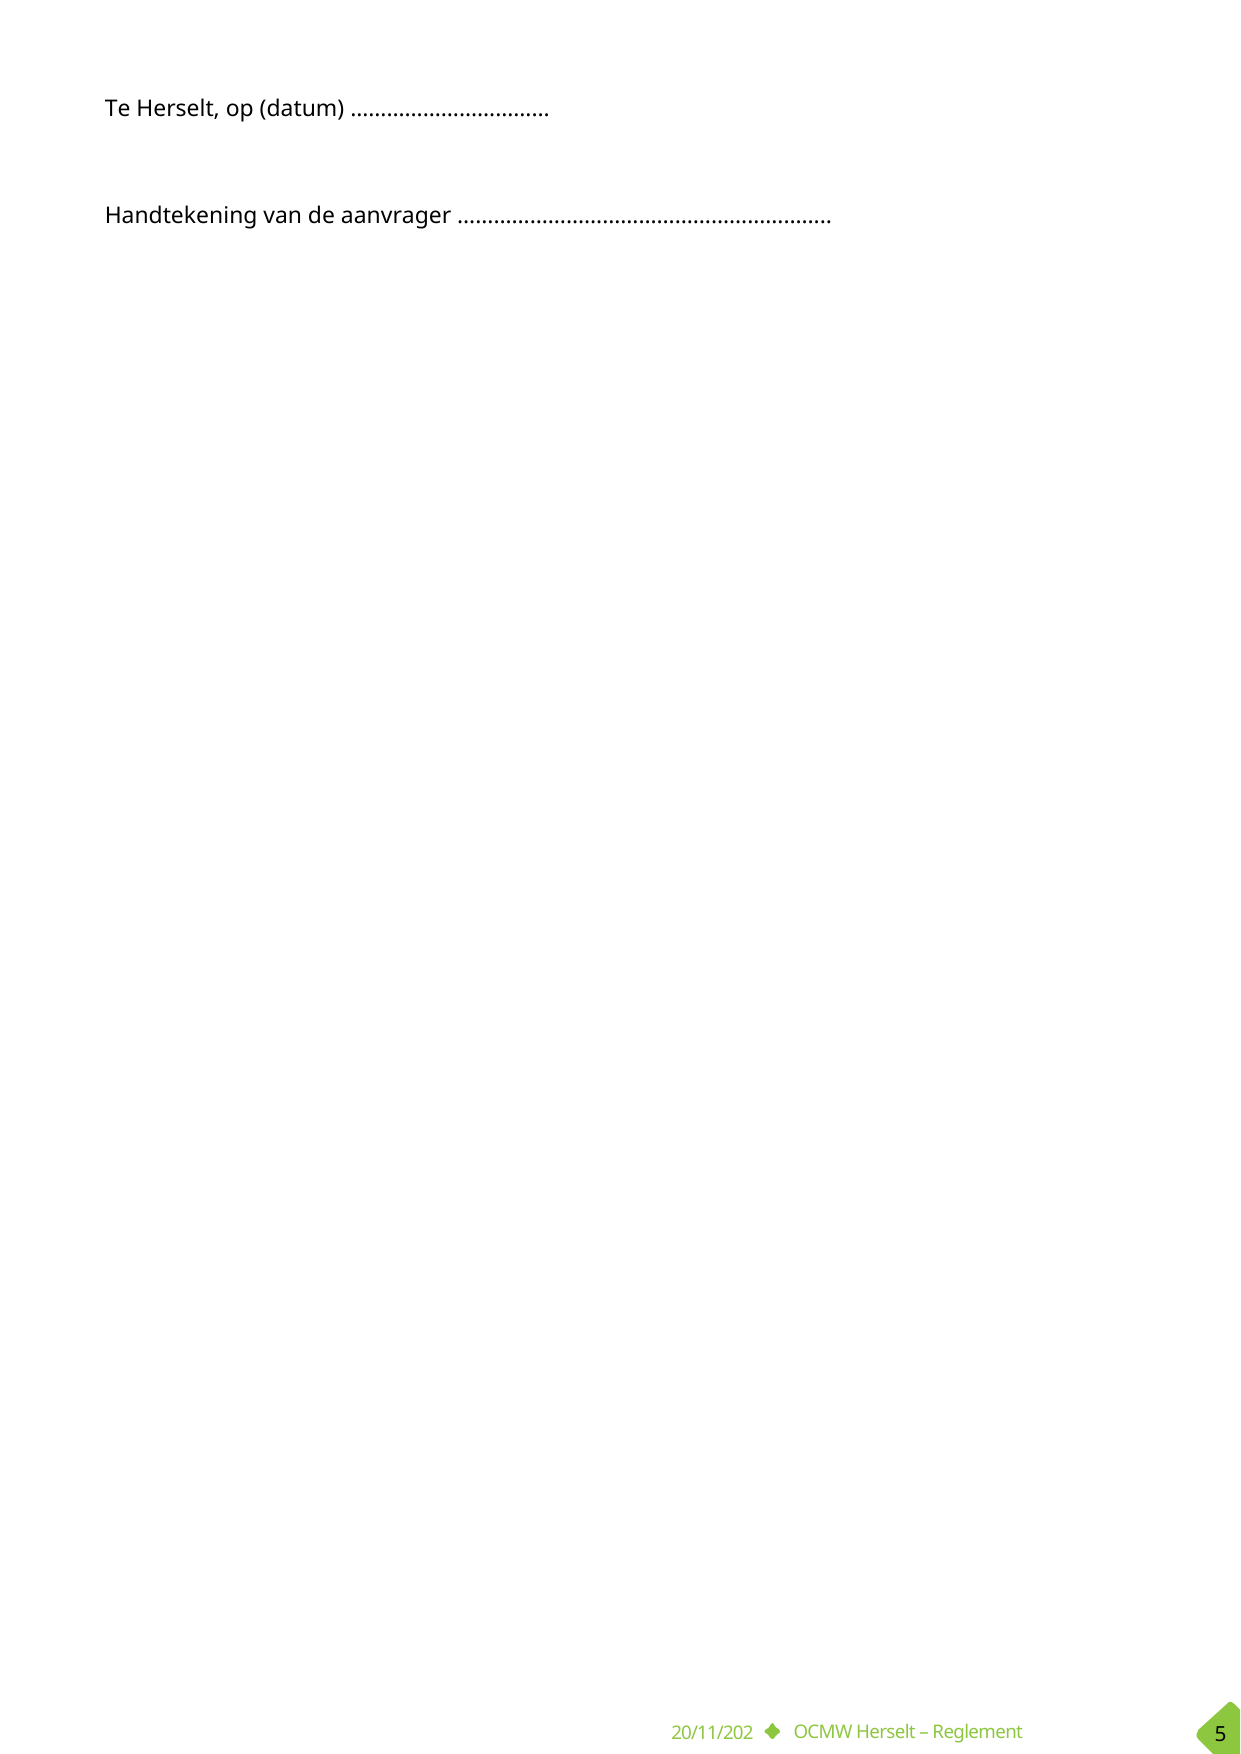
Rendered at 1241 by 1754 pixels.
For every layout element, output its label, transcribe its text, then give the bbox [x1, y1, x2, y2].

picture [764, 1723, 780, 1739]
text Handtekening van de aanvrager …………………………………………………….. [104, 199, 1154, 231]
text Te Herselt, op (datum) …………………………… [104, 92, 1154, 123]
